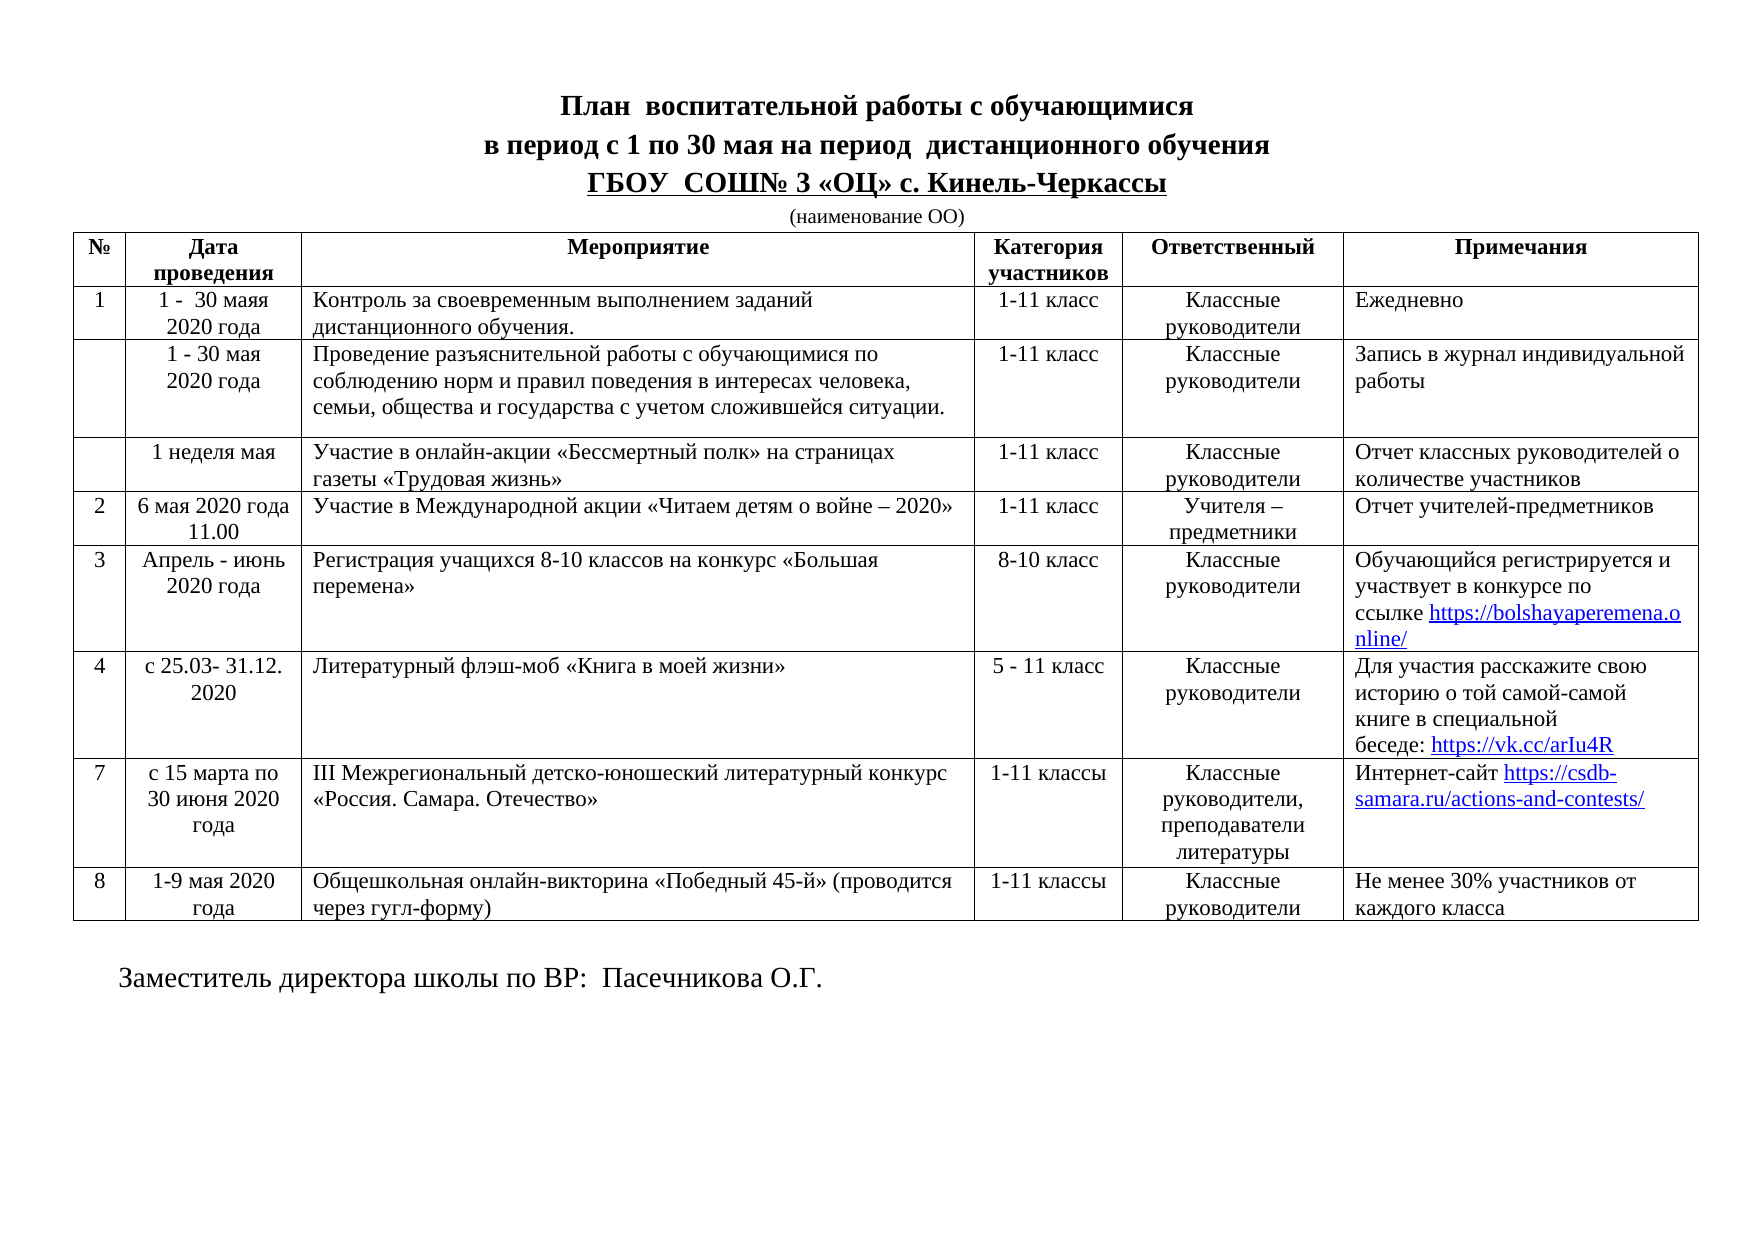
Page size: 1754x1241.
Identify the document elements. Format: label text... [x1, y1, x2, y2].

table_cell 1 - 30 мая 2020 года [126, 340, 301, 437]
table_cell 2 [74, 492, 125, 545]
table_cell 8 [74, 868, 125, 920]
table_cell 1 [74, 287, 125, 339]
table_cell Классные руководители [1123, 652, 1343, 758]
table_cell Апрель - июнь 2020 года [126, 546, 301, 651]
table_cell 1 неделя мая [126, 438, 301, 491]
table_cell Проведение разъяснительной работы с обучающимися по соблюдению норм и правил поведения в интересах человека, семьи, общества и государства с учетом сложившейся ситуации. [302, 340, 974, 437]
table_cell 1-9 мая 2020 года [126, 868, 301, 920]
table_cell Классные руководители [1123, 438, 1343, 491]
table_header Примечания [1344, 233, 1698, 286]
table_cell Для участия расскажите свою историю о той самой-самой книге в специальной беседе: https://vk.cc/arIu4R [1557, 652, 1698, 758]
table_cell 1-11 классы [975, 868, 1122, 920]
table_cell Учителя – предметники [1123, 492, 1343, 545]
table_cell Общешкольная онлайн-викторина «Победный 45-й» (проводится через гугл-форму) [302, 868, 974, 920]
table_cell с 25.03- 31.12. 2020 [126, 652, 301, 758]
table_cell с 15 марта по 30 июня 2020 года [126, 759, 301, 867]
table_cell Участие в Международной акции «Читаем детям о войне – 2020» [302, 492, 974, 545]
table_cell Отчет учителей-предметников [1344, 492, 1698, 545]
table_cell Интернет-сайт https://csdb-samara.ru/actions-and-contests/ [1344, 759, 1698, 867]
table_cell 1-11 класс [975, 287, 1122, 339]
text ГБОУ СОШ№ 3 «ОЦ» с. Кинель-Черкассы [118, 166, 1636, 199]
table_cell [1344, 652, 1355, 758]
table_header Категория участников [975, 233, 1122, 286]
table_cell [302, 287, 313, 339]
table_header Дата проведения [126, 233, 301, 286]
table_cell Классные руководители [1123, 287, 1343, 339]
table_cell Классные руководители [1123, 340, 1343, 437]
table_header Мероприятие [302, 233, 974, 286]
table_cell 1-11 класс [975, 438, 1122, 491]
table_cell 1 - 30 маяя 2020 года [126, 287, 301, 339]
table_cell 4 [74, 652, 125, 758]
table_cell 1-11 класс [975, 492, 1122, 545]
table_cell Классные руководители [1123, 546, 1343, 651]
table_cell Ежедневно [1344, 287, 1698, 339]
table_cell [74, 340, 125, 437]
table_cell 6 мая 2020 года 11.00 [126, 492, 301, 545]
table_cell 3 [74, 546, 125, 651]
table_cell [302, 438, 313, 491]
table_cell Классные руководители [1123, 868, 1343, 920]
table_cell Обучающийся регистрируется и участвует в конкурсе по ссылке https://bolshayaperemena.online/ [1344, 546, 1698, 651]
table_cell Запись в журнал индивидуальной работы [1344, 340, 1698, 437]
table_header № [74, 233, 125, 286]
table_cell Литературный флэш-моб «Книга в моей жизни» [302, 652, 974, 758]
table_cell 7 [74, 759, 125, 867]
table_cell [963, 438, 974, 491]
table_cell Не менее 30% участников от каждого класса [1505, 868, 1698, 920]
table_cell 5 - 11 класс [975, 652, 1122, 758]
text в период с 1 по 30 мая на период дистанционного обучения [118, 127, 1636, 161]
text (наименование ОО) [118, 204, 1636, 228]
table_cell 1-11 класс [975, 340, 1122, 437]
table_cell Классные руководители, преподаватели литературы [1123, 759, 1343, 867]
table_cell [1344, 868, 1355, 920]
table_cell III Межрегиональный детско-юношеский литературный конкурс «Россия. Самара. Отечество» [302, 759, 974, 867]
table_cell 1-11 классы [975, 759, 1122, 867]
table_cell Отчет классных руководителей о количестве участников [1344, 438, 1698, 491]
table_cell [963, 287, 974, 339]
table_header Ответственный [1123, 233, 1343, 286]
table_cell [74, 438, 125, 491]
text План воспитательной работы с обучающимися [118, 88, 1636, 122]
table_cell 8-10 класс [975, 546, 1122, 651]
text Заместитель директора школы по ВР: Пасечникова О.Г. [118, 960, 1636, 993]
table_cell Регистрация учащихся 8-10 классов на конкурс «Большая перемена» [302, 546, 974, 651]
